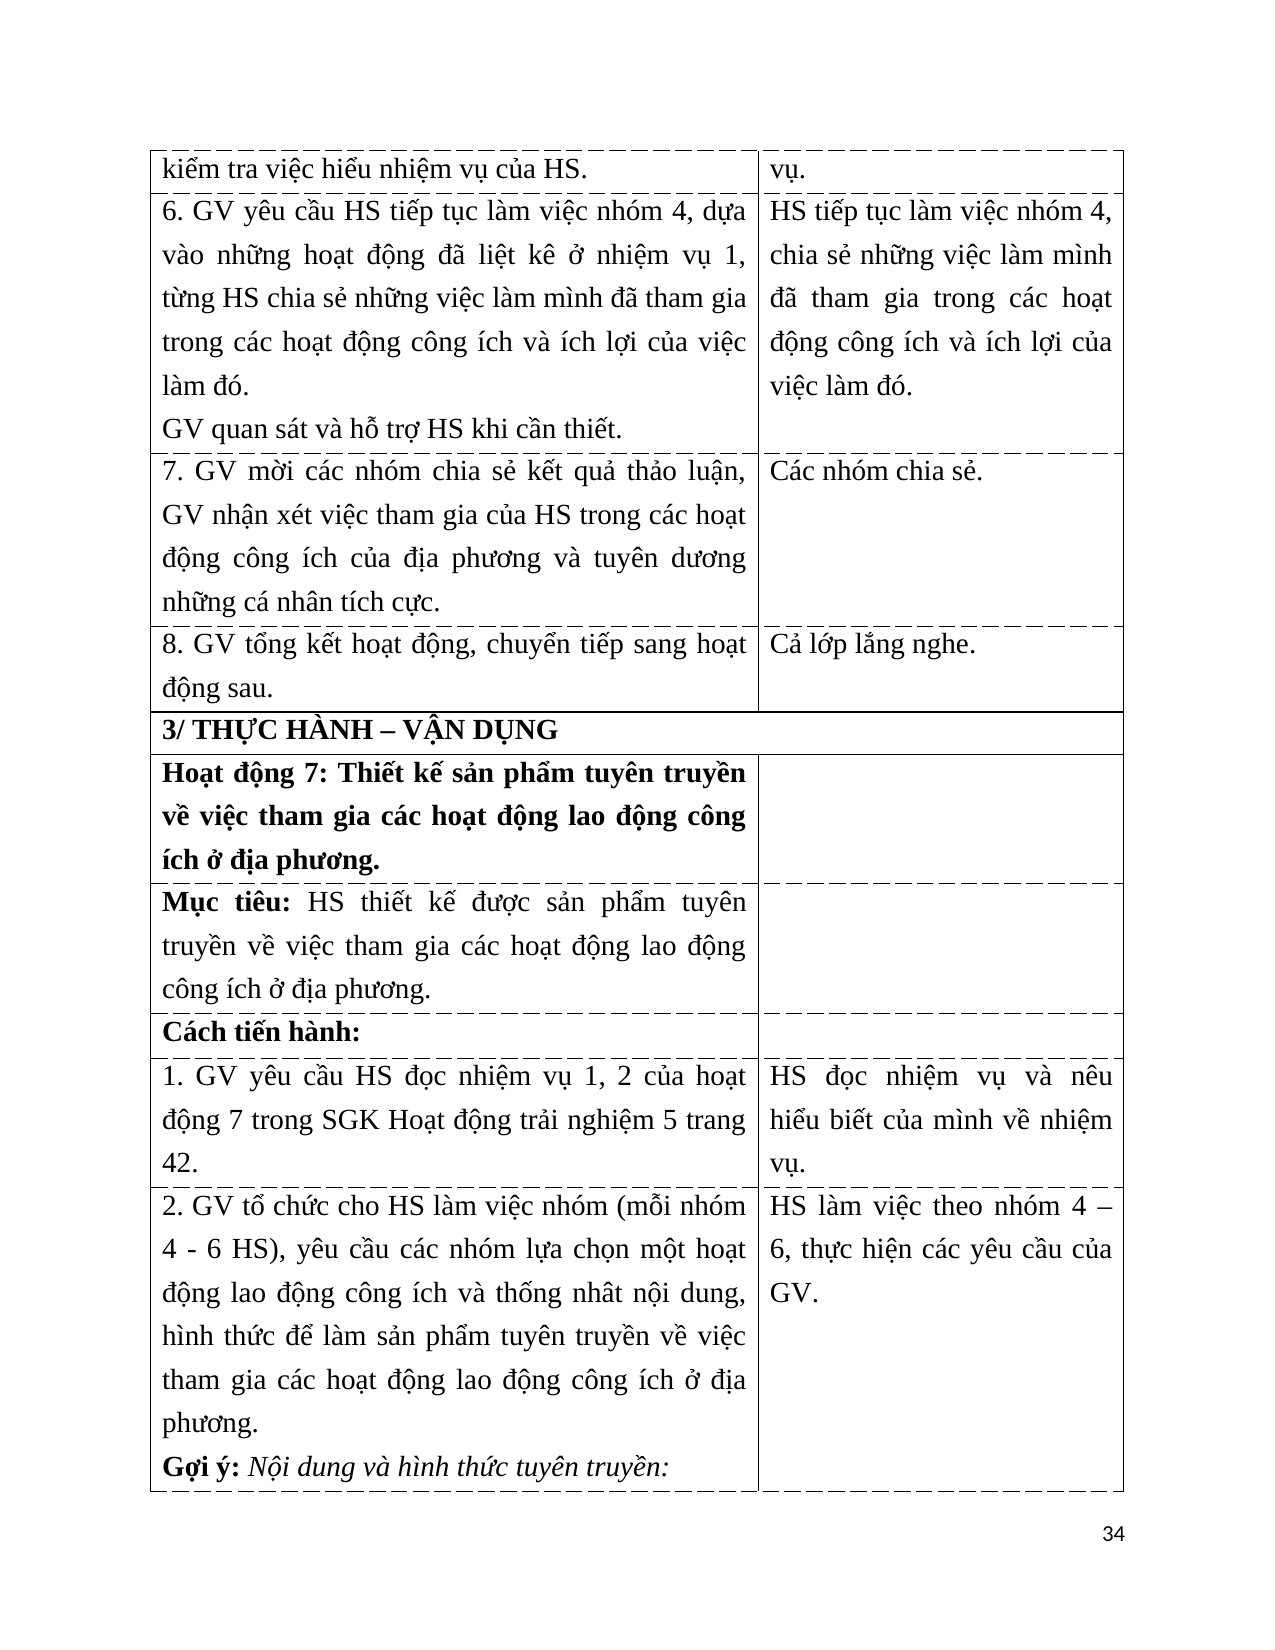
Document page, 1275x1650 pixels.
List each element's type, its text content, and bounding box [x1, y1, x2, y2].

table_cell Hoạt động 7: Thiết kế sản phẩm tuyên truyền về việc tham gia các hoạt động lao động công ích ở địa phương. [151, 755, 758, 883]
table_cell Mục tiêu: HS thiết kế được sản phẩm tuyên truyền về việc tham gia các hoạt động lao động công ích ở địa phương. [151, 883, 758, 1013]
table_cell 8. GV tổng kết hoạt động, chuyển tiếp sang hoạt động sau. [151, 626, 758, 711]
table_cell HS đọc nhiệm vụ và nêu hiểu biết của mình về nhiệm vụ. [759, 1058, 1123, 1187]
table_cell Cách tiến hành: [151, 1013, 758, 1057]
table_cell Cả lớp lắng nghe. [759, 626, 1123, 711]
table_cell 7. GV mời các nhóm chia sẻ kết quả thảo luận, GV nhận xét việc tham gia của HS trong các hoạt động công ích của địa phương và tuyên dương những cá nhân tích cực. [151, 453, 758, 626]
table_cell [759, 1187, 1123, 1491]
table_cell Các nhóm chia sẻ. [759, 453, 1123, 626]
table_cell [759, 1013, 1123, 1057]
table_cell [151, 1187, 758, 1491]
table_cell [758, 150, 1123, 192]
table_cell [151, 150, 758, 192]
table_cell 6. GV yêu cầu HS tiếp tục làm việc nhóm 4, dựa vào những hoạt động đã liệt kê ở nhiệm vụ 1, từng HS chia sẻ những việc làm mình đã tham gia trong các hoạt động công ích và ích lợi của việc làm đó. GV quan sát và hỗ trợ HS khi cần thiết. [151, 193, 758, 452]
table_cell 3/ THỰC HÀNH – VẬN DỤNG [151, 713, 1123, 754]
table_cell HS tiếp tục làm việc nhóm 4, chia sẻ những việc làm mình đã tham gia trong các hoạt động công ích và ích lợi của việc làm đó. [759, 193, 1123, 452]
table_cell [759, 755, 1123, 883]
table_cell 1. GV yêu cầu HS đọc nhiệm vụ 1, 2 của hoạt động 7 trong SGK Hoạt động trải nghiệm 5 trang 42. [151, 1058, 758, 1187]
table_cell [759, 883, 1123, 1013]
